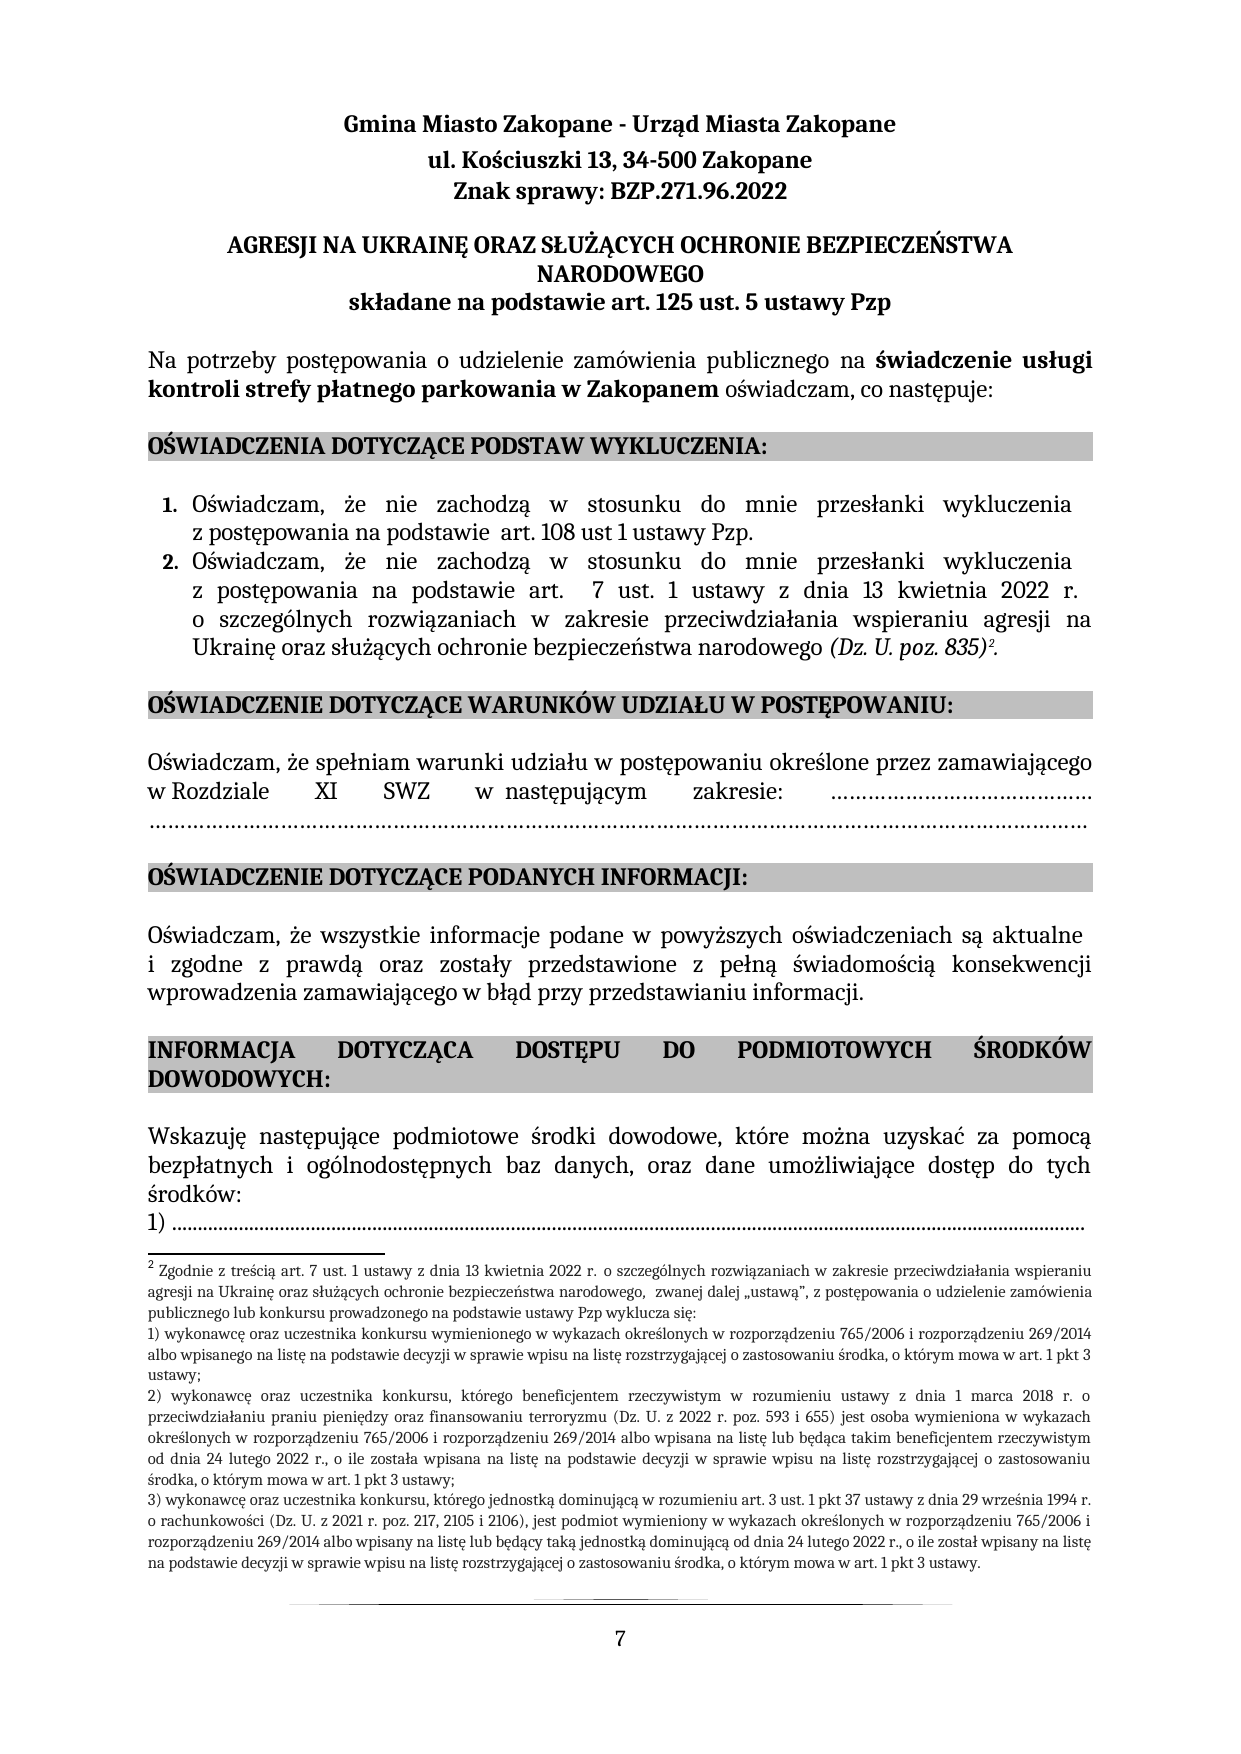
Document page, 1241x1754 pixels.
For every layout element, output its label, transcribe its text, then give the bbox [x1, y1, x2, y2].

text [148, 231, 1093, 288]
text 1) .................................................................................................................................................................................. [148, 1208, 1093, 1237]
text OŚWIADCZENIE DOTYCZĄCE PODANYCH INFORMACJI: [148, 863, 1093, 892]
text OŚWIADCZENIA DOTYCZĄCE PODSTAW WYKLUCZENIA: [148, 432, 1093, 461]
text składane na podstawie art. 125 ust. 5 ustawy Pzp [148, 288, 1093, 317]
text Oświadczam, że wszystkie informacje podane w powyższych oświadczeniach są aktualne i zgodne z prawdą oraz zostały przedstawione z pełną świadomością konsekwencji wprowadzenia zamawiającego w błąd przy przedstawianiu informacji. [148, 921, 1093, 1007]
list Oświadczam, że nie zachodzą w stosunku do mnie przesłanki wykluczenia z postępowania na podstawie art. 7 ust. 1 ustawy z dnia 13 kwietnia 2022 r. o szczególnych rozwiązaniach w zakresie przeciwdziałania wspieraniu agresji na Ukrainę oraz służących ochronie bezpieczeństwa narodowego (Dz. U. poz. 835). [162, 547, 1093, 662]
text Wskazuję następujące podmiotowe środki dowodowe, które można uzyskać za pomocą bezpłatnych i ogólnodostępnych baz danych, oraz dane umożliwiające dostęp do tych środków: [148, 1122, 1093, 1208]
text OŚWIADCZENIE DOTYCZĄCE WARUNKÓW UDZIAŁU W POSTĘPOWANIU: [148, 691, 1093, 719]
text Oświadczam, że spełniam warunki udziału w postępowaniu określone przez zamawiającego w Rozdziale XI SWZ w następującym zakresie: …………………………………… …………………………………………………………………………………………………………………………………… [148, 748, 1093, 834]
list Oświadczam, że nie zachodzą w stosunku do mnie przesłanki wykluczenia z postępowania na podstawie art. 108 ust 1 ustawy Pzp. [162, 489, 1093, 547]
text INFORMACJA DOTYCZĄCA DOSTĘPU DO PODMIOTOWYCH ŚRODKÓW DOWODOWYCH: [148, 1036, 1093, 1093]
text Na potrzeby postępowania o udzielenie zamówienia publicznego na świadczenie usługi kontroli strefy płatnego parkowania w Zakopanem oświadczam, co następuje: [148, 346, 1093, 403]
